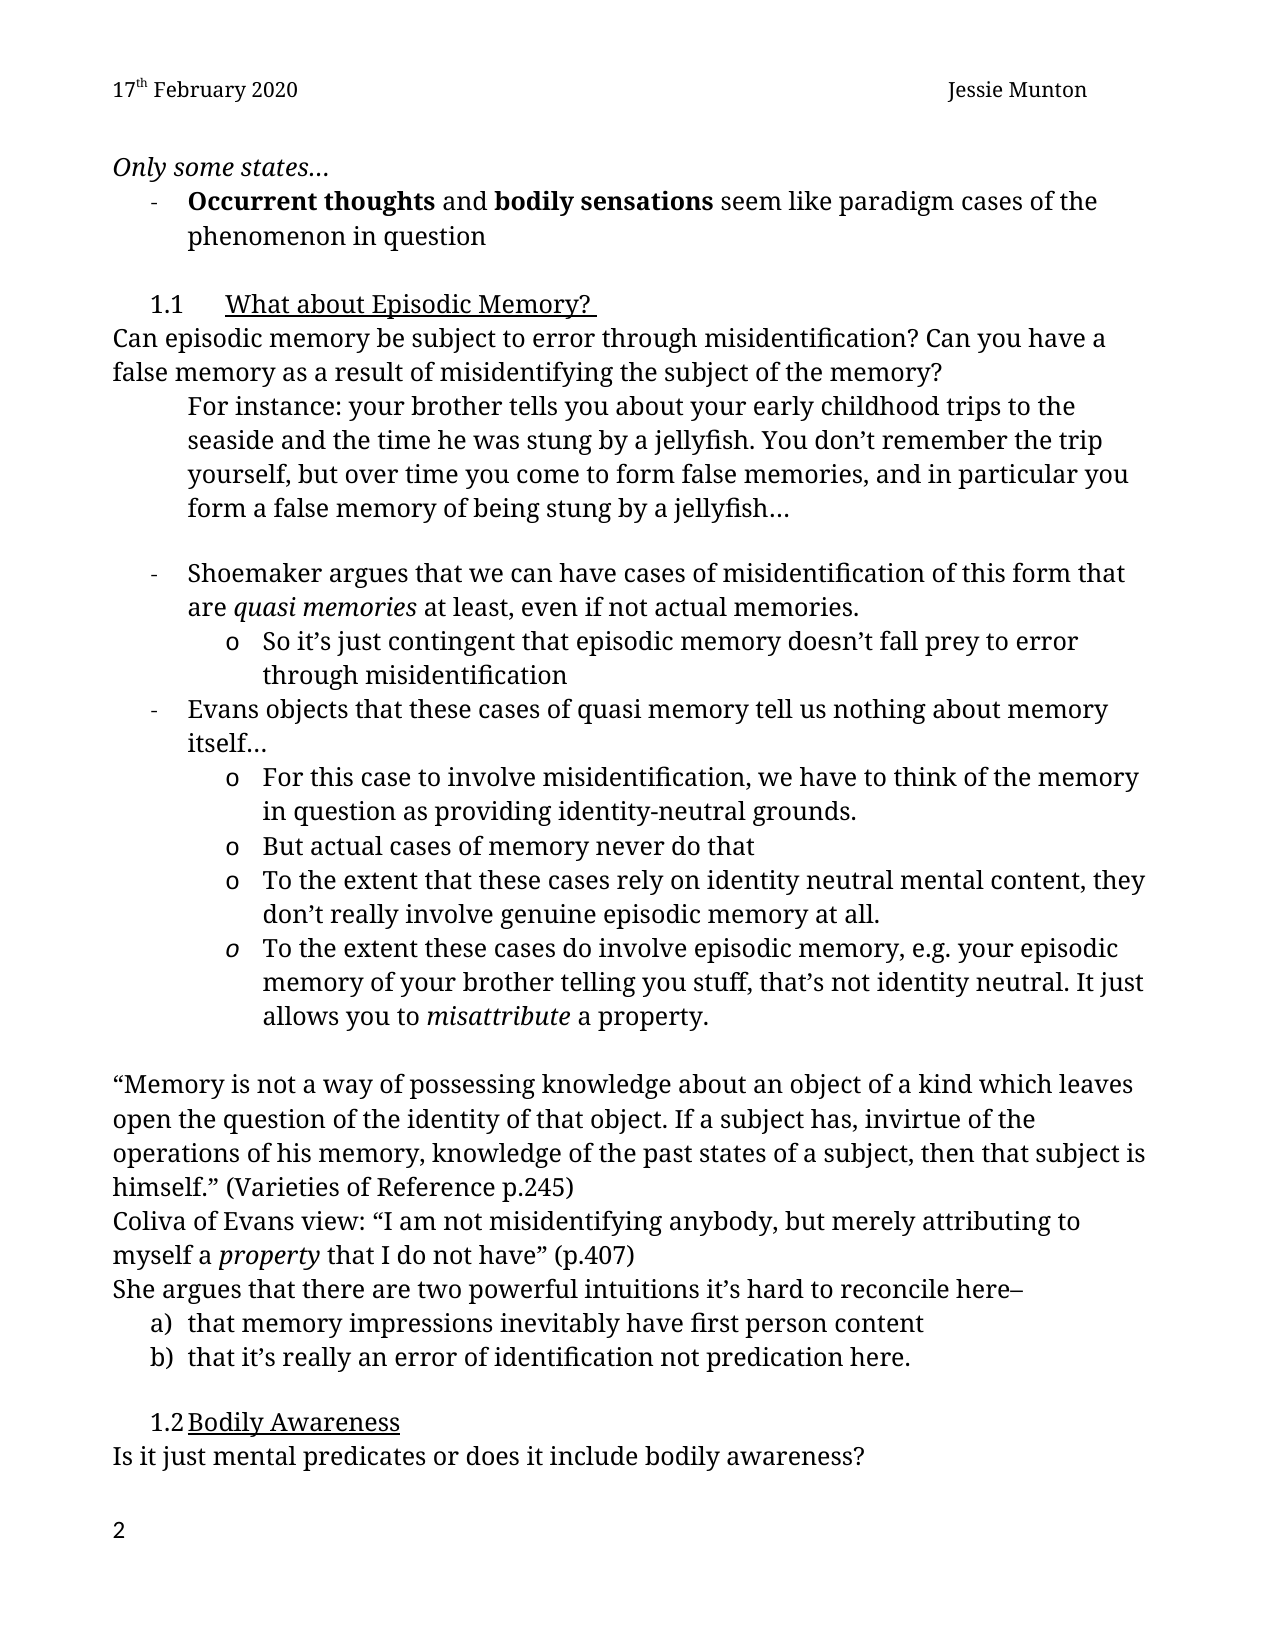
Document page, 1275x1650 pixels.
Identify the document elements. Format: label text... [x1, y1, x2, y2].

text For instance: your brother tells you about your early childhood trips to the seaside and the time he was stung by a jellyfish. You don’t remember the trip yourself, but over time you come to form false memories, and in particular you form a false memory of being stung by a jellyfish… [187, 388, 1162, 525]
list Shoemaker argues that we can have cases of misidentification of this form that are quasi memories at least, even if not actual memories. [150, 555, 1162, 623]
list Occurrent thoughts and bodily sensations seem like paradigm cases of the phenomenon in question [150, 184, 1162, 252]
list To the extent that these cases rely on identity neutral mental content, they don’t really involve genuine episodic memory at all. [225, 862, 1162, 931]
text Can episodic memory be subject to error through misidentification? Can you have a false memory as a result of misidentifying the subject of the memory? [112, 320, 1162, 388]
list To the extent these cases do involve episodic memory, e.g. your episodic memory of your brother telling you stuff, that’s not identity neutral. It just allows you to misattribute a property. [225, 931, 1162, 1033]
list Evans objects that these cases of quasi memory tell us nothing about memory itself… [150, 692, 1162, 760]
text Is it just mental predicates or does it include bodily awareness? [112, 1438, 1162, 1472]
list Bodily Awareness [150, 1404, 1162, 1438]
list But actual cases of memory never do that [225, 828, 1162, 862]
list What about Episodic Memory? [150, 286, 1162, 320]
text She argues that there are two powerful intuitions it’s hard to reconcile here– [112, 1272, 1162, 1306]
list that it’s really an error of identification not predication here. [150, 1340, 1162, 1404]
list that memory impressions inevitably have first person content [150, 1306, 1162, 1340]
text Only some states… [112, 150, 1162, 184]
text “Memory is not a way of possessing knowledge about an object of a kind which leaves open the question of the identity of that object. If a subject has, invirtue of the operations of his memory, knowledge of the past states of a subject, then that subject is himself.” (Varieties of Reference p.245) [112, 1067, 1162, 1203]
text Coliva of Evans view: “I am not misidentifying anybody, but merely attributing to myself a property that I do not have” (p.407) [112, 1203, 1162, 1272]
list For this case to involve misidentification, we have to think of the memory in question as providing identity-neutral grounds. [225, 760, 1162, 828]
list So it’s just contingent that episodic memory doesn’t fall prey to error through misidentification [225, 623, 1162, 692]
